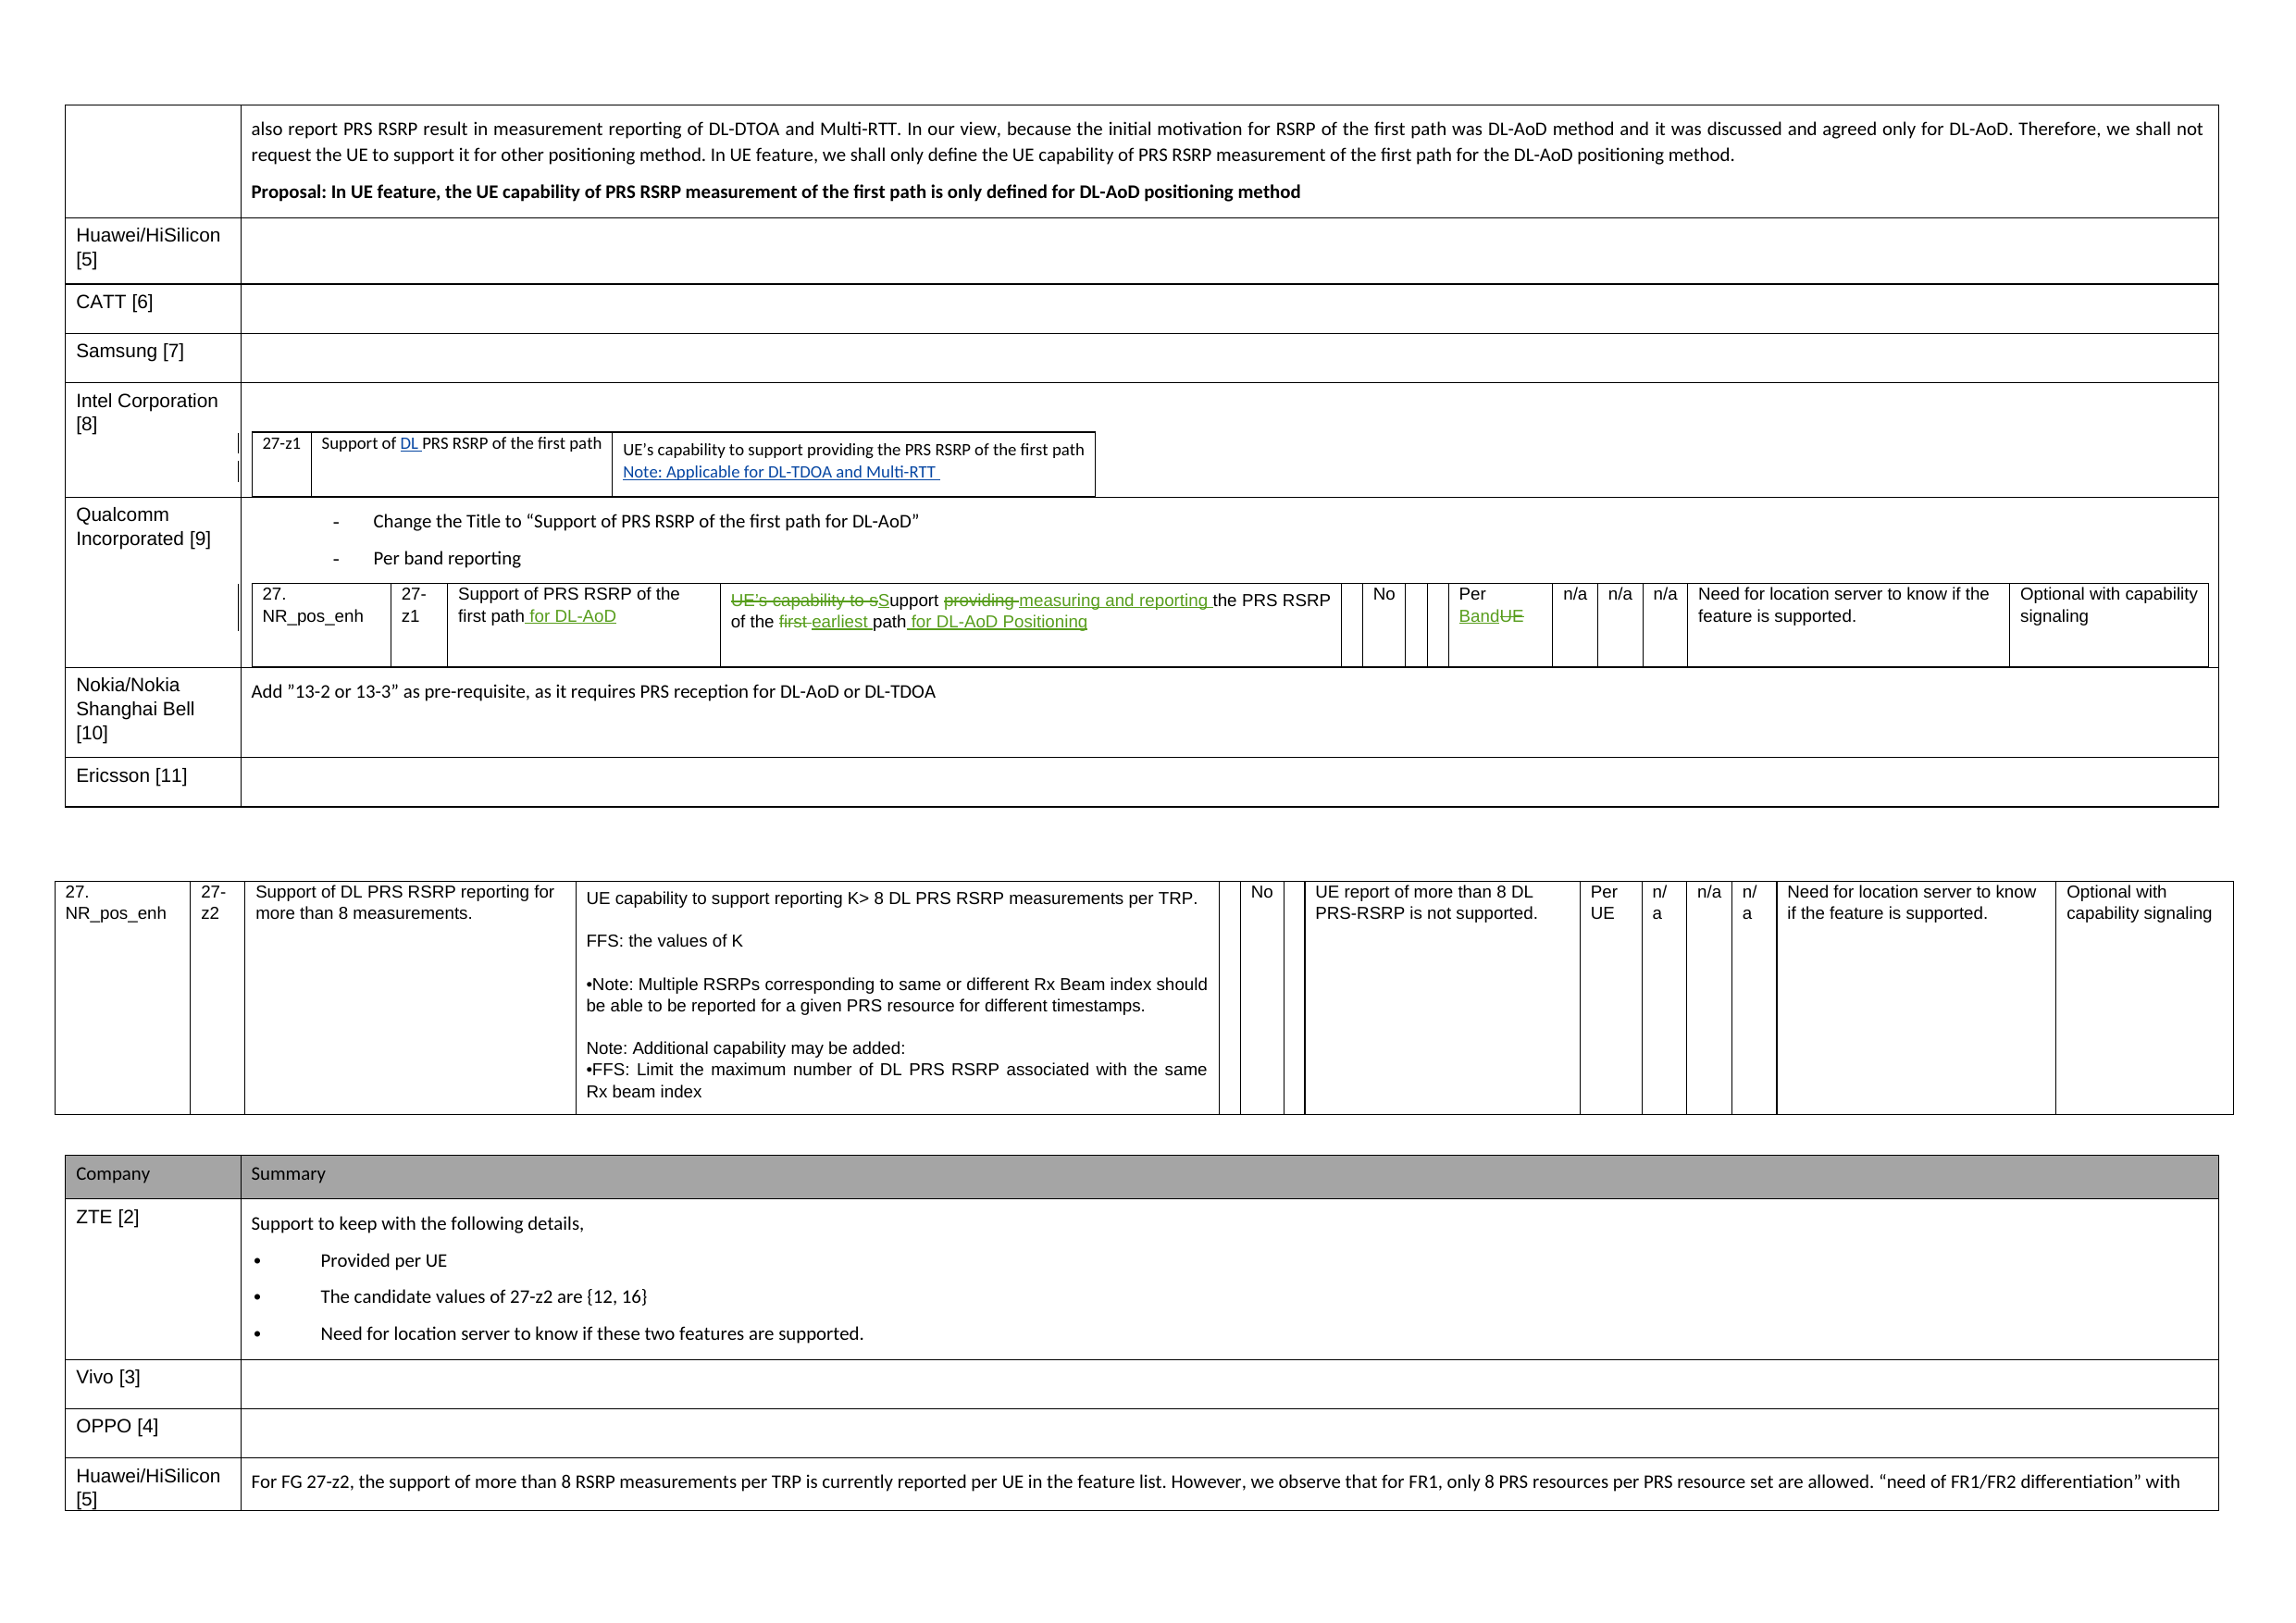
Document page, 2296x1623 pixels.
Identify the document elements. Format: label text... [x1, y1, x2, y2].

table_header Support of DL PRS RSRP reporting for more than 8 measurements. [245, 882, 576, 1114]
table_header UE capability to support reporting K> 8 DL PRS RSRP measurements per TRP. FFS: the values of K •Note: Multiple RSRPs corresponding to same or different Rx Beam index should be able to be reported for a given PRS resource for different timestamps. Note: Additional capability may be added: •FFS: Limit the maximum number of DL PRS RSRP associated with the same Rx beam index [577, 882, 1219, 1114]
table_cell Qualcomm Incorporated [9] [66, 498, 241, 667]
table_cell [242, 383, 2218, 497]
table_cell Vivo [3] [66, 1360, 241, 1408]
table_header UE report of more than 8 DL PRS-RSRP is not supported. [1306, 882, 1580, 1114]
table_header Optional with capability signaling [2056, 882, 2233, 1114]
table_cell Change the Title to “Support of PRS RSRP of the first path for DL-AoD” Per band reporting [242, 498, 2218, 667]
table_header Need for location server to know if the feature is supported. [1778, 882, 2055, 1114]
table_cell Add ”13-2 or 13-3” as pre-requisite, as it requires PRS reception for DL-AoD or DL-TDOA [242, 668, 2218, 757]
table_header [1220, 882, 1240, 1114]
table_cell OPPO [4] [66, 1409, 241, 1457]
table_header 27. NR_pos_enh [56, 882, 190, 1114]
table_cell Ericsson [11] [66, 758, 241, 806]
table_cell Huawei/HiSilicon [5] [66, 218, 241, 283]
table_header No [1241, 882, 1284, 1114]
table_header 27-z2 [191, 882, 244, 1114]
table_cell OPPO [4] [66, 105, 241, 217]
table_cell Nokia/Nokia Shanghai Bell [10] [66, 668, 241, 757]
table_cell [242, 218, 2218, 283]
table_cell Support to keep with the following details, ∙ Provided per UE ∙ The candidate values of 27-z2 are {12, 16} ∙ Need for location server to know if these two features are supported. [242, 1199, 2218, 1358]
table_cell [242, 1360, 2218, 1408]
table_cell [242, 105, 2218, 217]
table_header n/a [1643, 882, 1686, 1114]
table_cell [242, 285, 2218, 333]
table_header Summary [242, 1156, 2218, 1198]
table_header n/a [1732, 882, 1776, 1114]
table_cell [242, 1458, 2218, 1510]
table_cell Samsung [7] [66, 334, 241, 382]
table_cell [66, 1458, 241, 1510]
table_cell [242, 1409, 2218, 1457]
table_header Company [66, 1156, 241, 1198]
table_cell Intel Corporation [8] [66, 383, 241, 497]
table_cell [242, 758, 2218, 806]
table_cell ZTE [2] [66, 1199, 241, 1358]
table_cell [242, 334, 2218, 382]
table_header n/a [1687, 882, 1731, 1114]
table_header [1285, 882, 1304, 1114]
table_cell CATT [6] [66, 285, 241, 333]
table_header Per UE [1581, 882, 1642, 1114]
